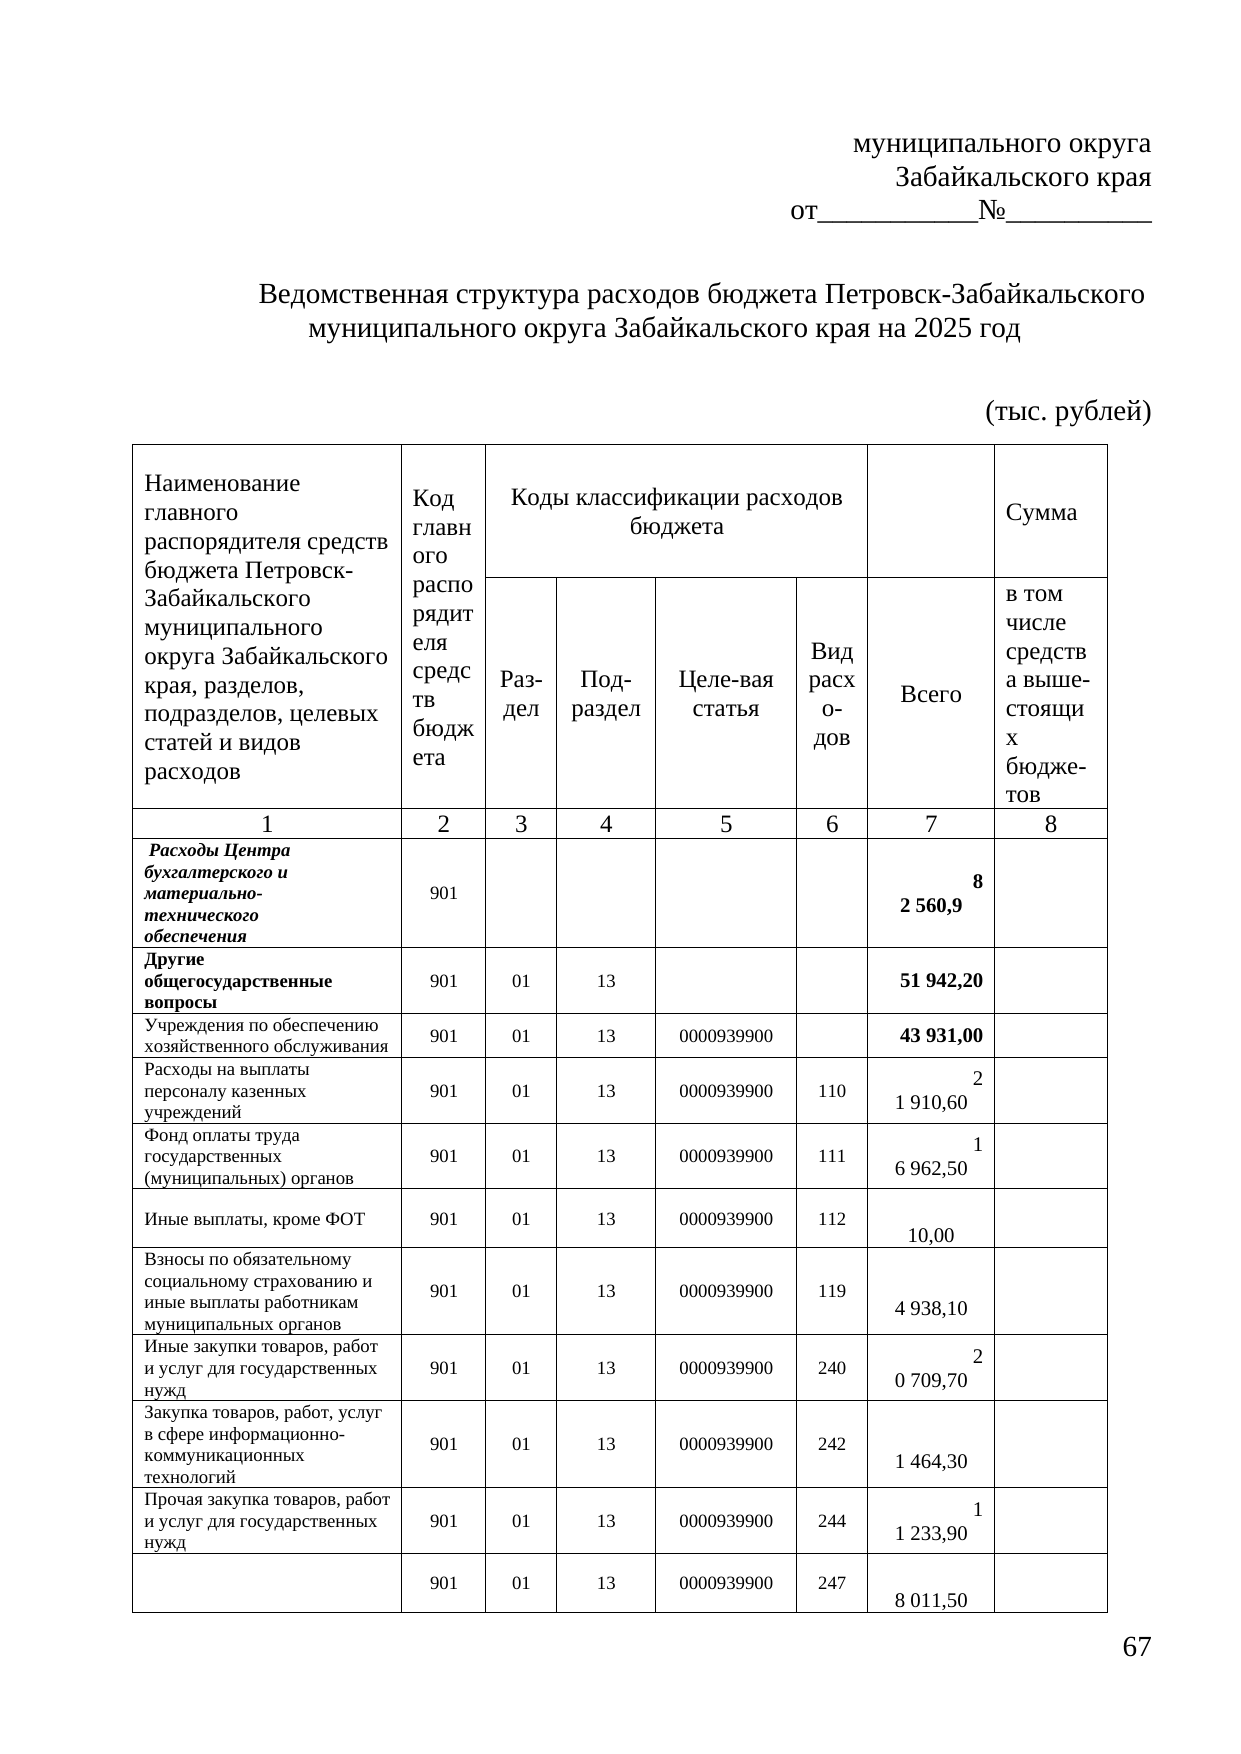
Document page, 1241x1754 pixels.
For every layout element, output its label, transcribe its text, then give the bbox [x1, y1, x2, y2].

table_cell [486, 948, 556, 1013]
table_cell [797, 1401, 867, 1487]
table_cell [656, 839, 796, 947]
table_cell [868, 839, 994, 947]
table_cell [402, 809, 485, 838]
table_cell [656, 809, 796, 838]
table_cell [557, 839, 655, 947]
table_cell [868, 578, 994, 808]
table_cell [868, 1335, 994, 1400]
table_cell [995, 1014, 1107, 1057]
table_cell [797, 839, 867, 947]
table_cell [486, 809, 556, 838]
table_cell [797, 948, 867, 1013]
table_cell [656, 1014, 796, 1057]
text Ведомственная структура расходов бюджета Петровск-Забайкальского муниципального округа Забайкальского края на 2025 год [177, 276, 1152, 343]
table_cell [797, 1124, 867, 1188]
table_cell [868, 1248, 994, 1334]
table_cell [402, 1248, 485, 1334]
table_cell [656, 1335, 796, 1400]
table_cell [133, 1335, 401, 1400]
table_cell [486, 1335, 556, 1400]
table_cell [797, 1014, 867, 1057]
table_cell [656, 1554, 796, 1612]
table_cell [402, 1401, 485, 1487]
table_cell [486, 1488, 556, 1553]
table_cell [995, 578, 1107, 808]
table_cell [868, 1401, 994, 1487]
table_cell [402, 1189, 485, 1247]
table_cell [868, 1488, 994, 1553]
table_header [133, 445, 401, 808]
text от___________№__________ [177, 192, 1152, 226]
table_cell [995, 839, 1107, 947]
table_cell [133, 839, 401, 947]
text муниципального округа [177, 125, 1152, 159]
text (тыс. рублей) [177, 393, 1152, 427]
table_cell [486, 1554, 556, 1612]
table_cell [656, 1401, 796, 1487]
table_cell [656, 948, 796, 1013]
text Забайкальского края [177, 159, 1152, 192]
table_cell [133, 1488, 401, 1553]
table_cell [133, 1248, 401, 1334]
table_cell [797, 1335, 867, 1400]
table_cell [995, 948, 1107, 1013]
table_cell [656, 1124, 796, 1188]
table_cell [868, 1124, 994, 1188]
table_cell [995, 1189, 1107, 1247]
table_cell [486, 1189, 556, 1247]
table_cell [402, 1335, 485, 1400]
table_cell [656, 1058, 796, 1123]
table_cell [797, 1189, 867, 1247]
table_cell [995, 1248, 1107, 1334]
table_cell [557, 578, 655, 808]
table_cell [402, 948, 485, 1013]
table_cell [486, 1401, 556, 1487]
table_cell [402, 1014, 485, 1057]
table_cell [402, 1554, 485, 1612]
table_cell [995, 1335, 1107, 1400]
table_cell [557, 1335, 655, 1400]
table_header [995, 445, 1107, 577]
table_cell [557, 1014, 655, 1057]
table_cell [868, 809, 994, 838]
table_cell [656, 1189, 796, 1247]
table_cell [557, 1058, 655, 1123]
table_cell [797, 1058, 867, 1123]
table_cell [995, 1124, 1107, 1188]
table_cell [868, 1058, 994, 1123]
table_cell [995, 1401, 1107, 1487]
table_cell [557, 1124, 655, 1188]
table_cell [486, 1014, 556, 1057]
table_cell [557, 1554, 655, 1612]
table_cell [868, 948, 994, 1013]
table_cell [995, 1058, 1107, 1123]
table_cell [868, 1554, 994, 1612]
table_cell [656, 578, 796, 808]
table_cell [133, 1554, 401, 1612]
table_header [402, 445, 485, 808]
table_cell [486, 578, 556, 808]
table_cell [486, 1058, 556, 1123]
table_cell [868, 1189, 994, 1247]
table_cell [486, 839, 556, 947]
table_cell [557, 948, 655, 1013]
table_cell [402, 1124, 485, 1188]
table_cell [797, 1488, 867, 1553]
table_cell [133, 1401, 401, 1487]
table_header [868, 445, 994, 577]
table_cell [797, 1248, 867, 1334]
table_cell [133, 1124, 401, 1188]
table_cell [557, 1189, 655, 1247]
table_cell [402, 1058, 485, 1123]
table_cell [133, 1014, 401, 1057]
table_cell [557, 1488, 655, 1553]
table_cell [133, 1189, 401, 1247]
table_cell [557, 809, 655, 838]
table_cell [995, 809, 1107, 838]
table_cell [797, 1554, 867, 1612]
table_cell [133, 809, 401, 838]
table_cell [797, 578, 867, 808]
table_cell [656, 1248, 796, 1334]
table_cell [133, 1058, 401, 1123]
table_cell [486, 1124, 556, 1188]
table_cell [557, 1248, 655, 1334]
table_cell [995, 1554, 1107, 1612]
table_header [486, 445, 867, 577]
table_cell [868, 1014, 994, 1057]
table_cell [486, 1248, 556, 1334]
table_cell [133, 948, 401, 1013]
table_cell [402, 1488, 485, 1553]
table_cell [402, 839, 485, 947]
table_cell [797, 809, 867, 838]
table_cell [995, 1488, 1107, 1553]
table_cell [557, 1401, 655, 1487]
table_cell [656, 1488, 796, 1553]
